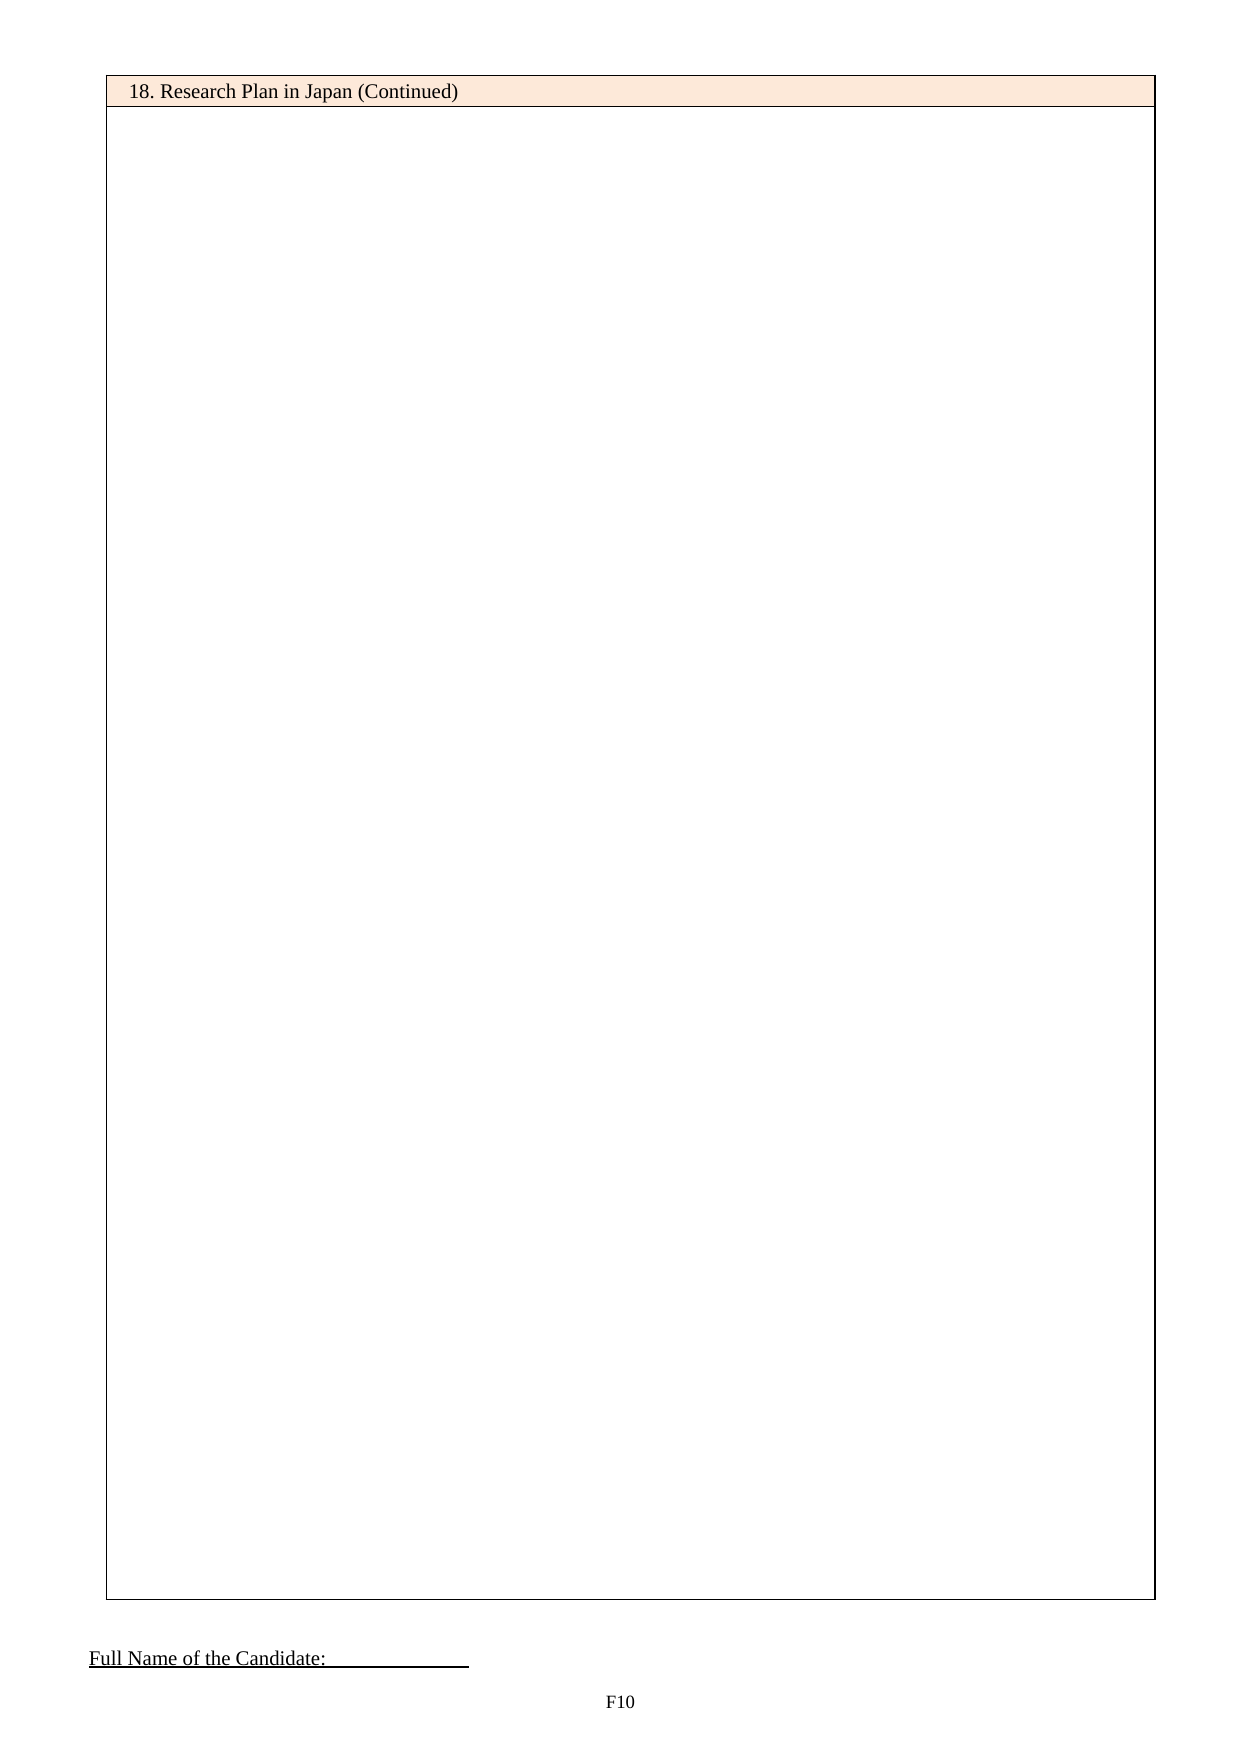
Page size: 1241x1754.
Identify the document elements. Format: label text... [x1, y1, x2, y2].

table_cell [107, 107, 1154, 1599]
table_header 18. Research Plan in Japan (Continued) [107, 76, 1154, 106]
